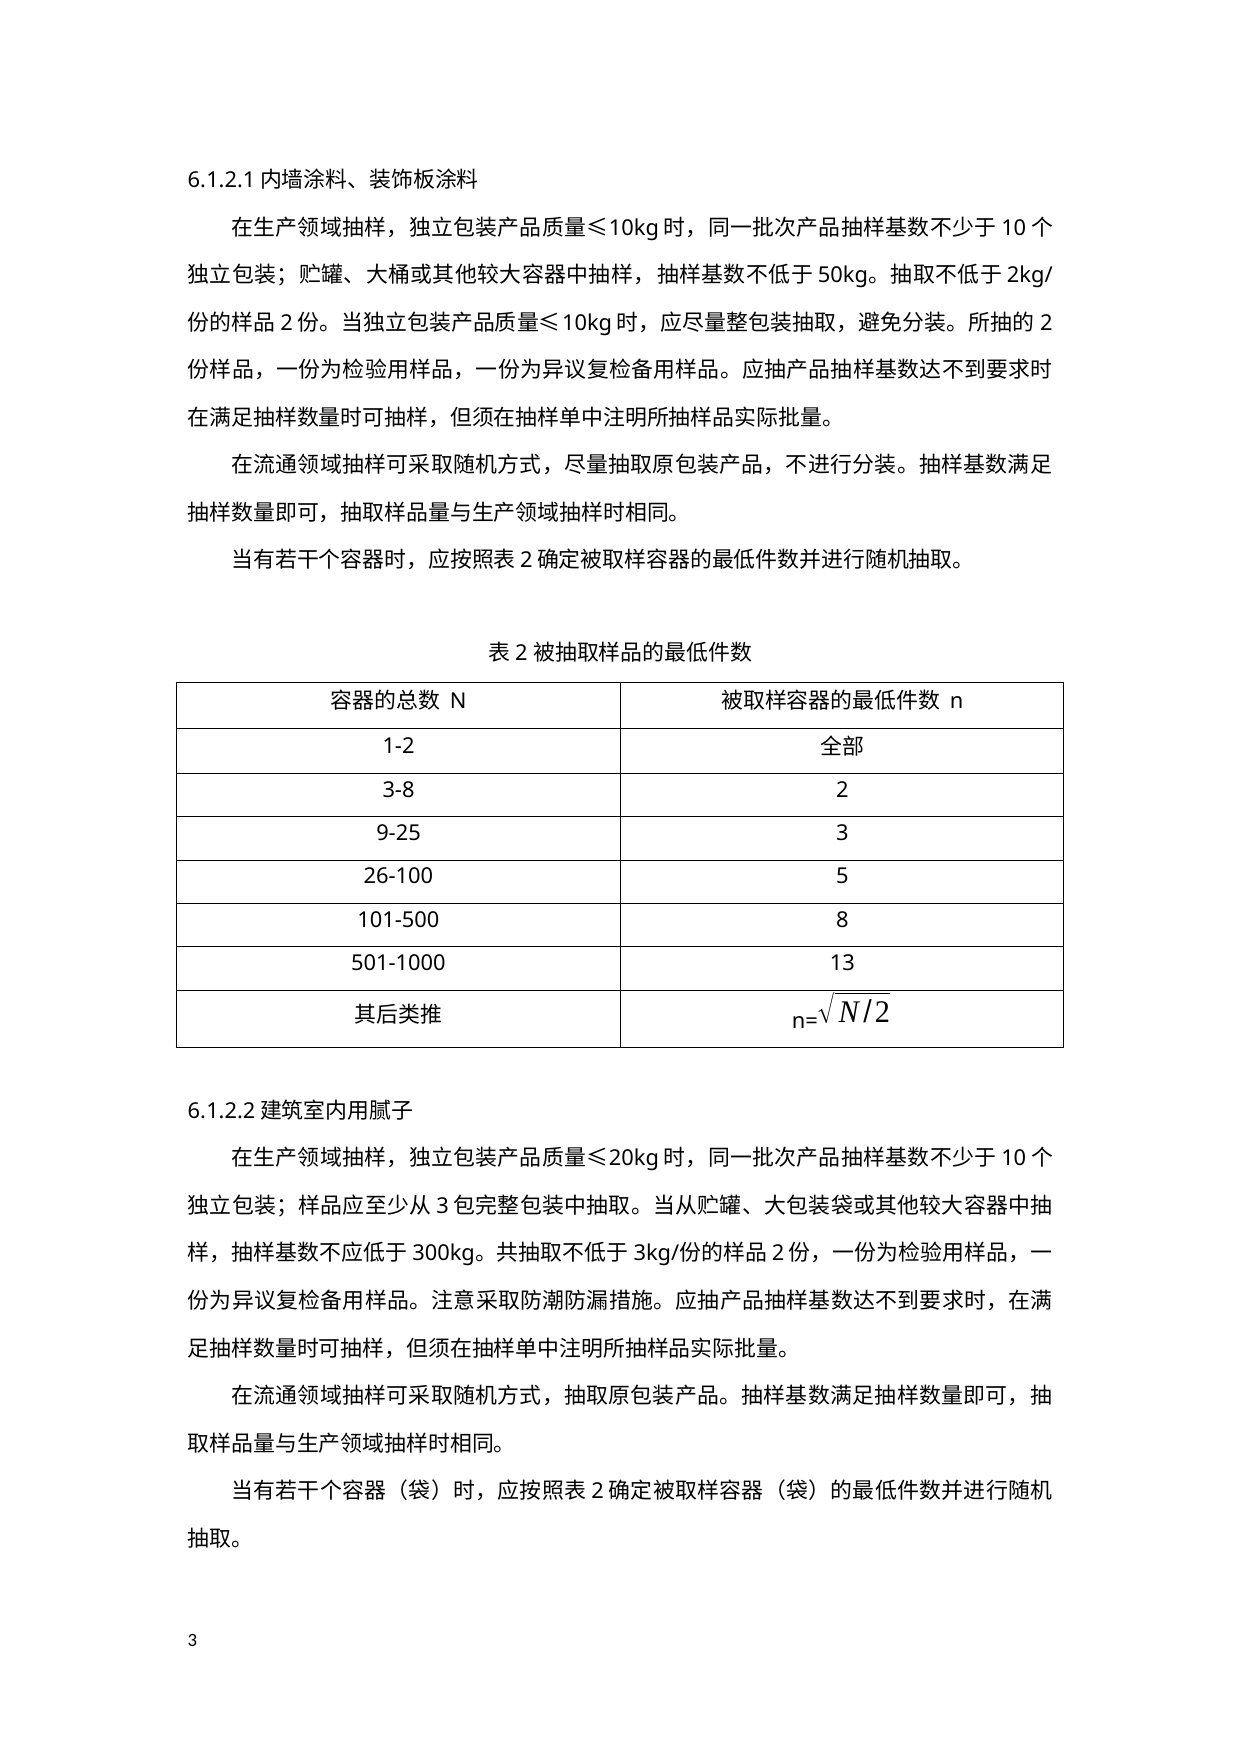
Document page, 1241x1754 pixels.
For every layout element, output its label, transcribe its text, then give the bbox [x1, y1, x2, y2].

table_header 被取样容器的最低件数 n [621, 683, 1063, 728]
table_cell 3 [621, 817, 1063, 859]
text 表2 被抽取样品的最低件数 [187, 635, 1053, 666]
table_cell n= [621, 991, 1063, 1047]
table_cell 9-25 [177, 817, 620, 859]
table_cell 26-100 [177, 861, 620, 903]
table_cell 1-2 [177, 729, 620, 773]
table_cell 8 [621, 904, 1063, 946]
table_cell 2 [621, 774, 1063, 816]
text 当有若干个容器时，应按照表2确定被取样容器的最低件数并进行随机抽取。 [187, 542, 1053, 574]
table_cell 13 [621, 947, 1063, 989]
table_cell 其后类推 [177, 991, 620, 1047]
table_cell 501-1000 [177, 947, 620, 989]
table_cell 101-500 [177, 904, 620, 946]
table_cell 3-8 [177, 774, 620, 816]
text 在生产领域抽样，独立包装产品质量≤10kg时，同一批次产品抽样基数不少于10个独立包装；贮罐、大桶或其他较大容器中抽样，抽样基数不低于50kg。抽取不低于2kg/份的样品2份。当独立包装产品质量≤10kg时，应尽量整包装抽取，避免分装。所抽的2份样品，一份为检验用样品，一份为异议复检备用样品。应抽产品抽样基数达不到要求时，在满足抽样数量时可抽样，但须在抽样单中注明所抽样品实际批量。 [187, 209, 1053, 432]
text 在流通领域抽样可采取随机方式，抽取原包装产品。抽样基数满足抽样数量即可，抽取样品量与生产领域抽样时相同。 [187, 1378, 1053, 1457]
text 6.1.2.2建筑室内用腻子 [187, 1093, 1053, 1124]
text 6.1.2.1内墙涂料、装饰板涂料 [187, 162, 1053, 194]
table_cell 全部 [621, 729, 1063, 773]
table_header 容器的总数 N [177, 683, 620, 728]
text 当有若干个容器（袋）时，应按照表2确定被取样容器（袋）的最低件数并进行随机抽取。 [187, 1473, 1053, 1552]
table_cell 5 [621, 861, 1063, 903]
text 在生产领域抽样，独立包装产品质量≤20kg时，同一批次产品抽样基数不少于10个独立包装；样品应至少从3包完整包装中抽取。当从贮罐、大包装袋或其他较大容器中抽样，抽样基数不应低于300kg。共抽取不低于3kg/份的样品2份，一份为检验用样品，一份为异议复检备用样品。注意采取防潮防漏措施。应抽产品抽样基数达不到要求时，在满足抽样数量时可抽样，但须在抽样单中注明所抽样品实际批量。 [187, 1140, 1053, 1362]
text 在流通领域抽样可采取随机方式，尽量抽取原包装产品，不进行分装。抽样基数满足抽样数量即可，抽取样品量与生产领域抽样时相同。 [187, 447, 1053, 527]
